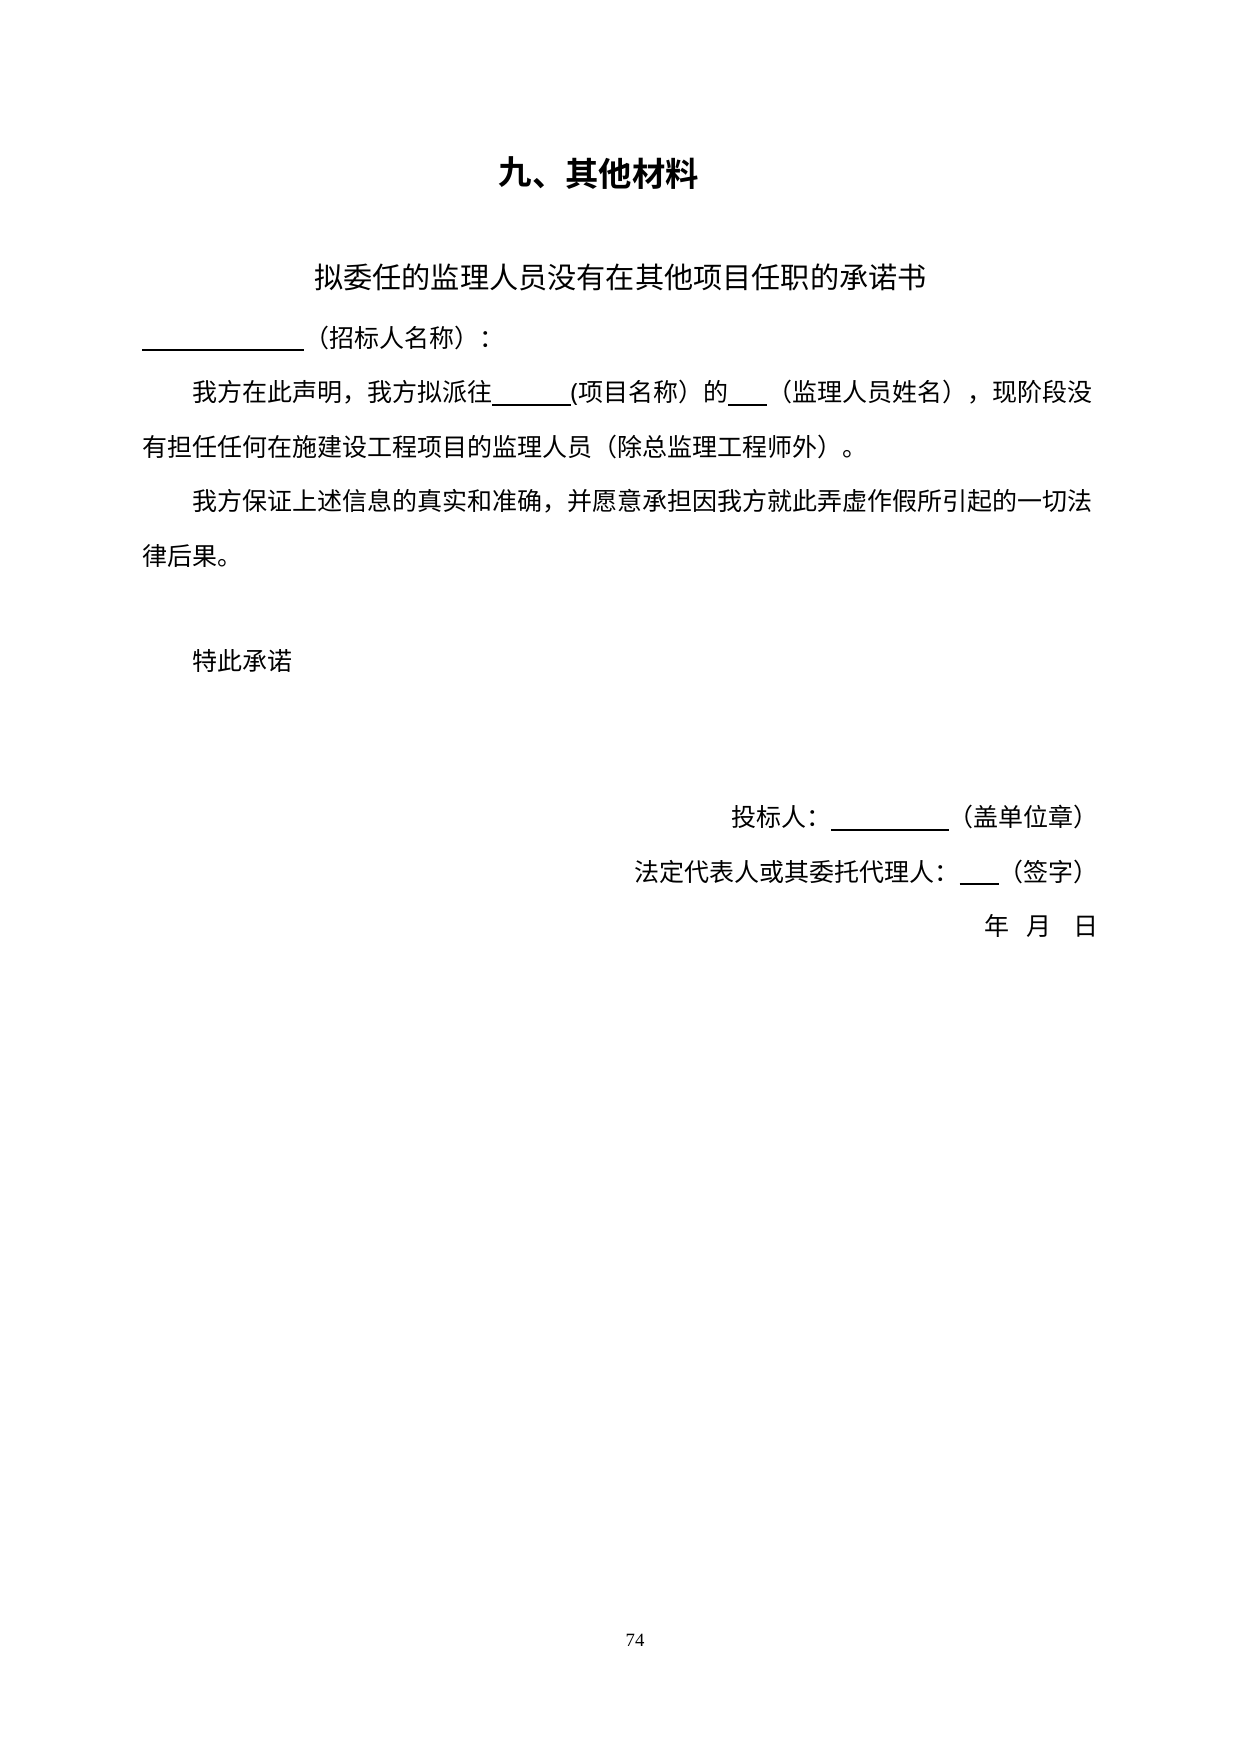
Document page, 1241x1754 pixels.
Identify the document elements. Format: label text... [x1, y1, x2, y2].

text （招标人名称）： [142, 318, 1098, 355]
text 拟委任的监理人员没有在其他项目任职的承诺书 [142, 255, 1098, 297]
text 我方保证上述信息的真实和准确，并愿意承担因我方就此弄虚作假所引起的一切法律后果。 [142, 482, 1098, 572]
text 法定代表人或其委托代理人： （签字） [142, 852, 1098, 888]
text 年 月 日 [142, 907, 1098, 943]
text 我方在此声明，我方拟派往 (项目名称）的 （监理人员姓名），现阶段没有担任任何在施建设工程项目的监理人员（除总监理工程师外）。 [142, 373, 1098, 463]
text 投标人： （盖单位章） [142, 798, 1098, 834]
text 九、其他材料 [210, 146, 987, 196]
text 特此承诺 [142, 641, 1098, 678]
